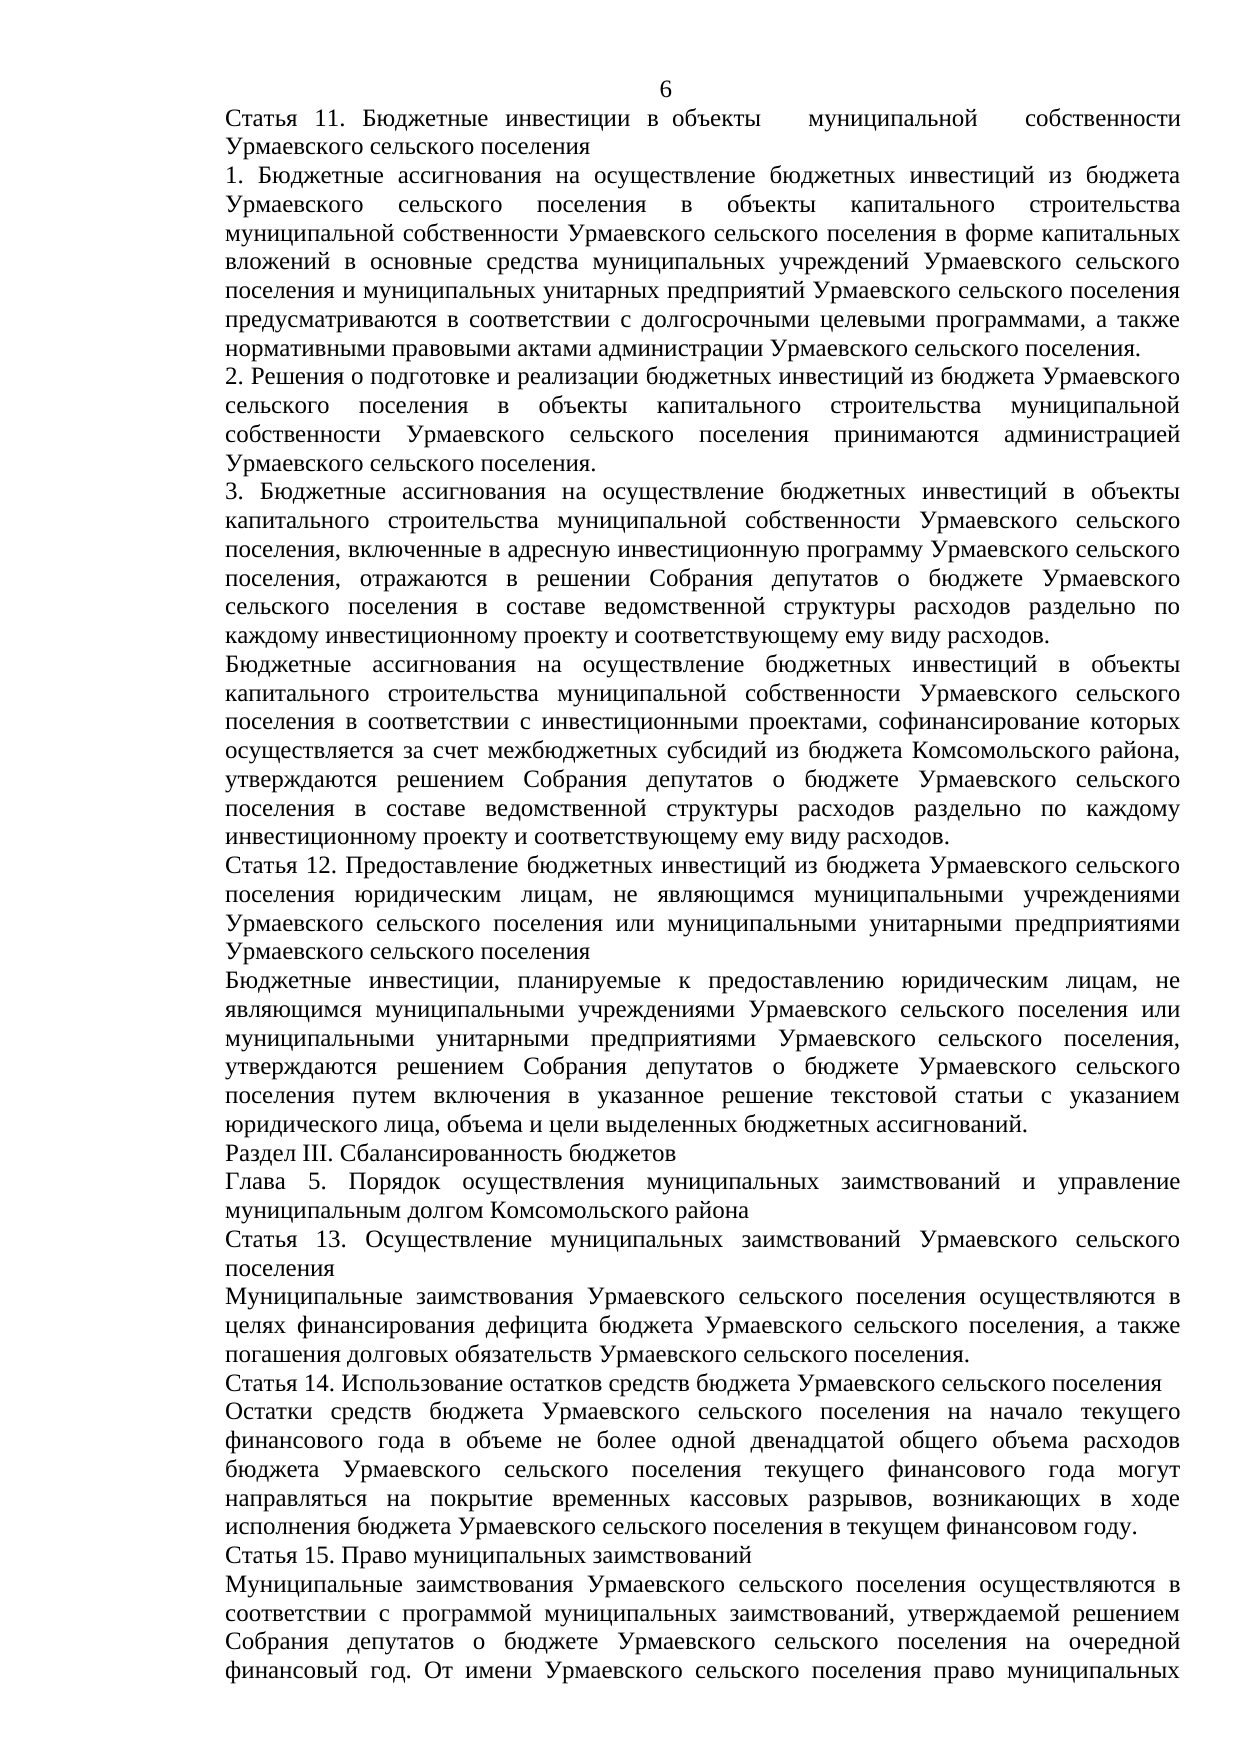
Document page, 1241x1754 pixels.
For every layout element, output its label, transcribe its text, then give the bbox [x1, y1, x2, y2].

text Статья 12. Предоставление бюджетных инвестиций из бюджета Урмаевского сельского поселения юридическим лицам, не являющимся муниципальными учреждениями Урмаевского сельского поселения или муниципальными унитарными предприятиями Урмаевского сельского поселения [225, 850, 1181, 965]
text Статья 13. Осуществление муниципальных заимствований Урмаевского сельского поселения [225, 1224, 1181, 1281]
text Остатки средств бюджета Урмаевского сельского поселения на начало текущего финансового года в объеме не более одной двенадцатой общего объема расходов бюджета Урмаевского сельского поселения текущего финансового года могут направляться на покрытие временных кассовых разрывов, возникающих в ходе исполнения бюджета Урмаевского сельского поселения в текущем финансовом году. [225, 1396, 1181, 1540]
text Бюджетные инвестиции, планируемые к предоставлению юридическим лицам, не являющимся муниципальными учреждениями Урмаевского сельского поселения или муниципальными унитарными предприятиями Урмаевского сельского поселения, утверждаются решением Собрания депутатов о бюджете Урмаевского сельского поселения путем включения в указанное решение текстовой статьи с указанием юридического лица, объема и цели выделенных бюджетных ассигнований. [225, 965, 1181, 1138]
text Статья 15. Право муниципальных заимствований [225, 1540, 1181, 1569]
text 1. Бюджетные ассигнования на осуществление бюджетных инвестиций из бюджета Урмаевского сельского поселения в объекты капитального строительства муниципальной собственности Урмаевского сельского поселения в форме капитальных вложений в основные средства муниципальных учреждений Урмаевского сельского поселения и муниципальных унитарных предприятий Урмаевского сельского поселения предусматриваются в соответствии с долгосрочными целевыми программами, а также нормативными правовыми актами администрации Урмаевского сельского поселения. [225, 160, 1181, 361]
text Статья 14. Использование остатков средств бюджета Урмаевского сельского поселения [225, 1368, 1181, 1396]
text Раздел III. Сбалансированность бюджетов [225, 1138, 1181, 1166]
text Глава 5. Порядок осуществления муниципальных заимствований и управление муниципальным долгом Комсомольского района [225, 1166, 1181, 1224]
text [225, 1569, 1181, 1684]
text 3. Бюджетные ассигнования на осуществление бюджетных инвестиций в объекты капитального строительства муниципальной собственности Урмаевского сельского поселения, включенные в адресную инвестиционную программу Урмаевского сельского поселения, отражаются в решении Собрания депутатов о бюджете Урмаевского сельского поселения в составе ведомственной структуры расходов раздельно по каждому инвестиционному проекту и соответствующему ему виду расходов. [225, 476, 1181, 649]
text 2. Решения о подготовке и реализации бюджетных инвестиций из бюджета Урмаевского сельского поселения в объекты капитального строительства муниципальной собственности Урмаевского сельского поселения принимаются администрацией Урмаевского сельского поселения. [225, 361, 1181, 476]
text Муниципальные заимствования Урмаевского сельского поселения осуществляются в целях финансирования дефицита бюджета Урмаевского сельского поселения, а также погашения долговых обязательств Урмаевского сельского поселения. [225, 1281, 1181, 1368]
text Статья 11. Бюджетные инвестиции в объекты муниципальной собственности Урмаевского сельского поселения [225, 103, 1181, 160]
text Бюджетные ассигнования на осуществление бюджетных инвестиций в объекты капитального строительства муниципальной собственности Урмаевского сельского поселения в соответствии с инвестиционными проектами, софинансирование которых осуществляется за счет межбюджетных субсидий из бюджета Комсомольского района, утверждаются решением Собрания депутатов о бюджете Урмаевского сельского поселения в составе ведомственной структуры расходов раздельно по каждому инвестиционному проекту и соответствующему ему виду расходов. [225, 649, 1181, 850]
